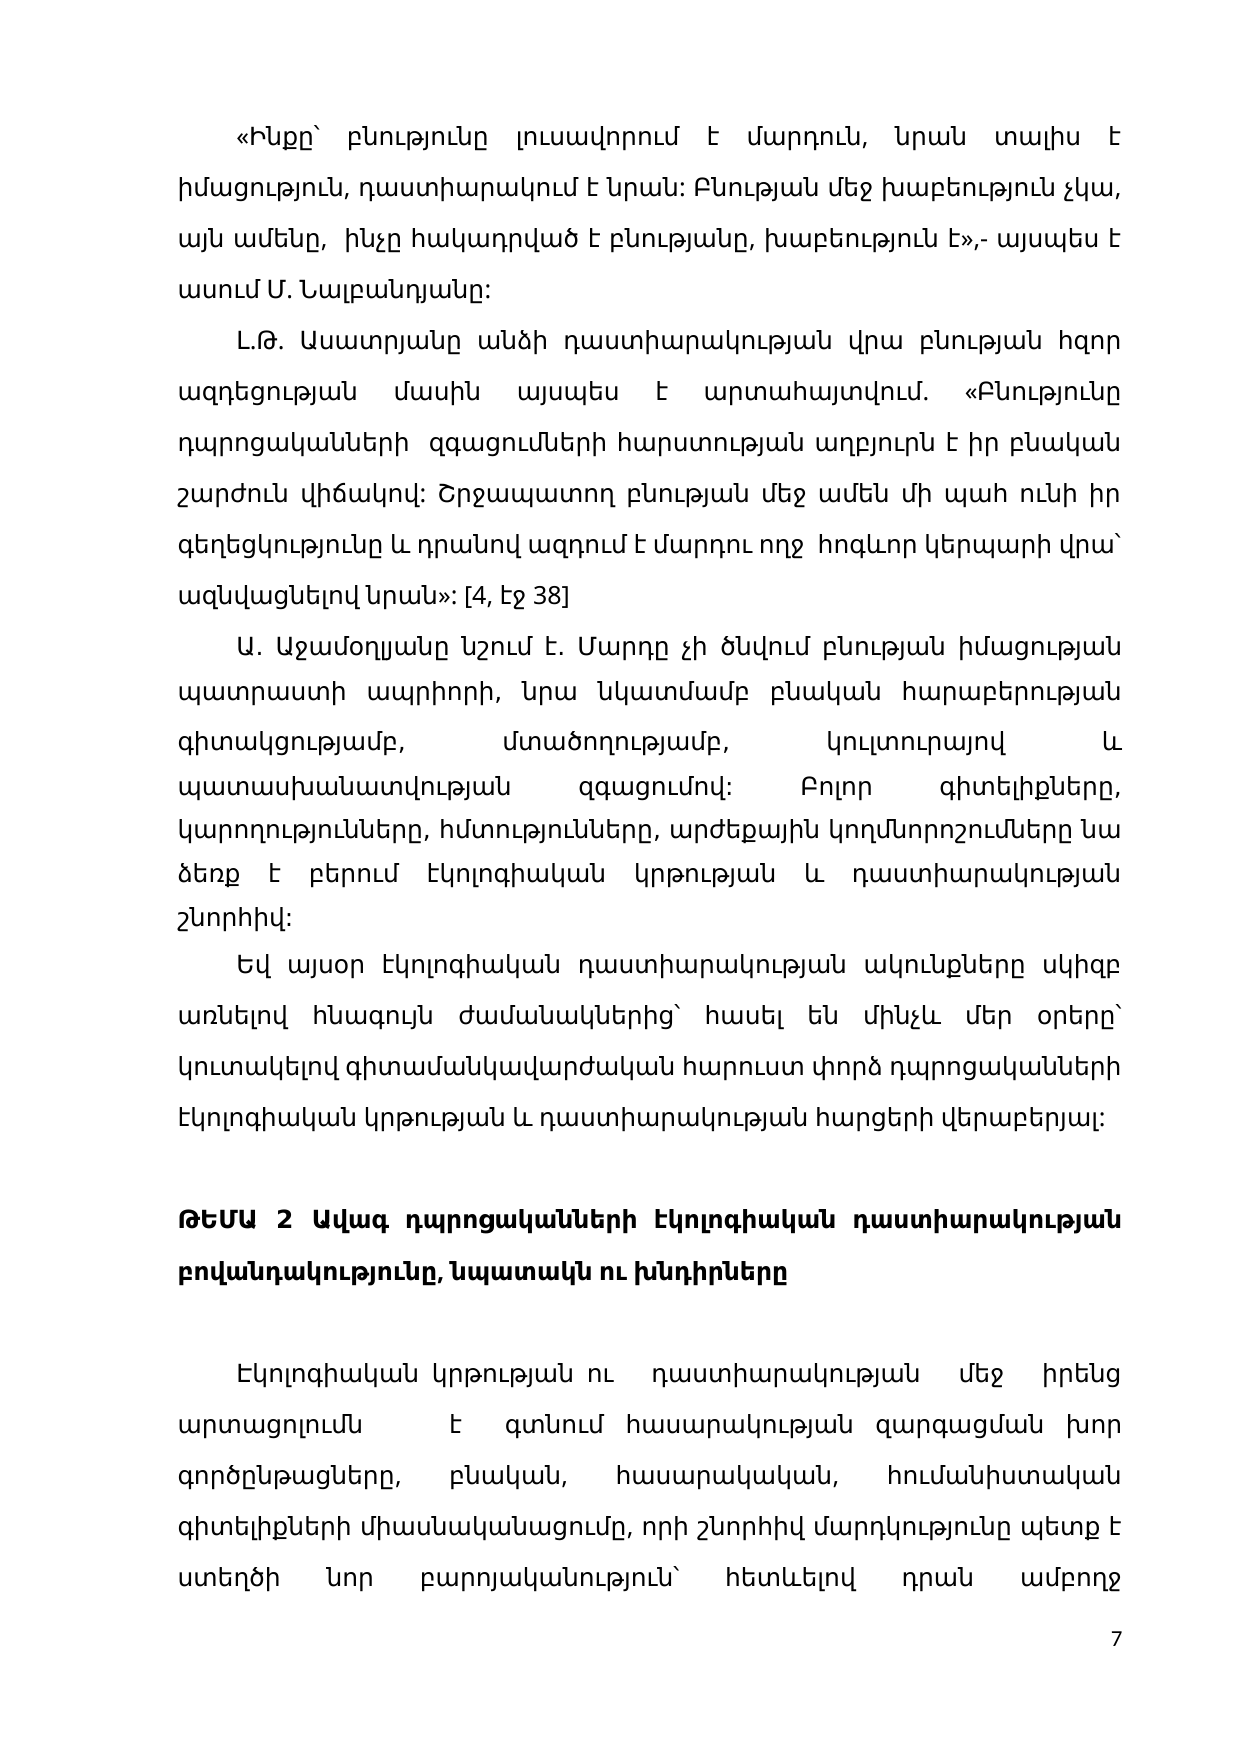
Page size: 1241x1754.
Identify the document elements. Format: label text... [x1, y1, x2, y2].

text Եվ այսօր էկոլոգիական դաստիարակության ակունքները սկիզբ առնելով հնագույն ժամանակներից՝ հասել են մինչև մեր օրերը՝ կուտակելով գիտամանկավարժական հարուստ փորձ դպրոցականների էկոլոգիական կրթության և դաստիարակության հարցերի վերաբերյալ: [177, 947, 1122, 1134]
text Լ.Թ. Ասատրյանը անձի դաստիարակության վրա բնության հզոր ազդեցության մասին այսպես է արտահայտվում. «Բնությունը դպրոցականների զգացումների հարստության աղբյուրն է իր բնական շարժուն վիճակով: Շրջապատող բնության մեջ ամեն մի պահ ունի իր գեղեցկությունը և դրանով ազդում է մարդու ողջ հոգևոր կերպարի վրա՝ ազնվացնելով նրան»: [4, էջ 38] [177, 322, 1122, 612]
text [177, 1355, 1122, 1593]
text Ա. Աջամօղլյանը նշում է. Մարդը չի ծնվում բնության իմացության պատրաստի ապրիորի, նրա նկատմամբ բնական հարաբերության գիտակցությամբ, մտածողությամբ, կուլտուրայով և պատասխանատվության զգացումով: Բոլոր գիտելիքները, կարողությունները, հմտությունները, արժեքային կողմնորոշումները նա ձեռք է բերում էկոլոգիական կրթության և դաստիարակության շնորհիվ: [177, 628, 1122, 932]
text «Ինքը՝ բնությունը լուսավորում է մարդուն, նրան տալիս է իմացություն, դաստիարակում է նրան: Բնության մեջ խաբեություն չկա, այն ամենը, ինչը հակադրված է բնությանը, խաբեություն է»,- այսպես է ասում Մ. Նալբանդյանը: [177, 118, 1122, 305]
text ԹԵՄԱ 2 Ավագ դպրոցականների էկոլոգիական դաստիարակության բովանդակությունը, նպատակն ու խնդիրները [177, 1202, 1122, 1287]
